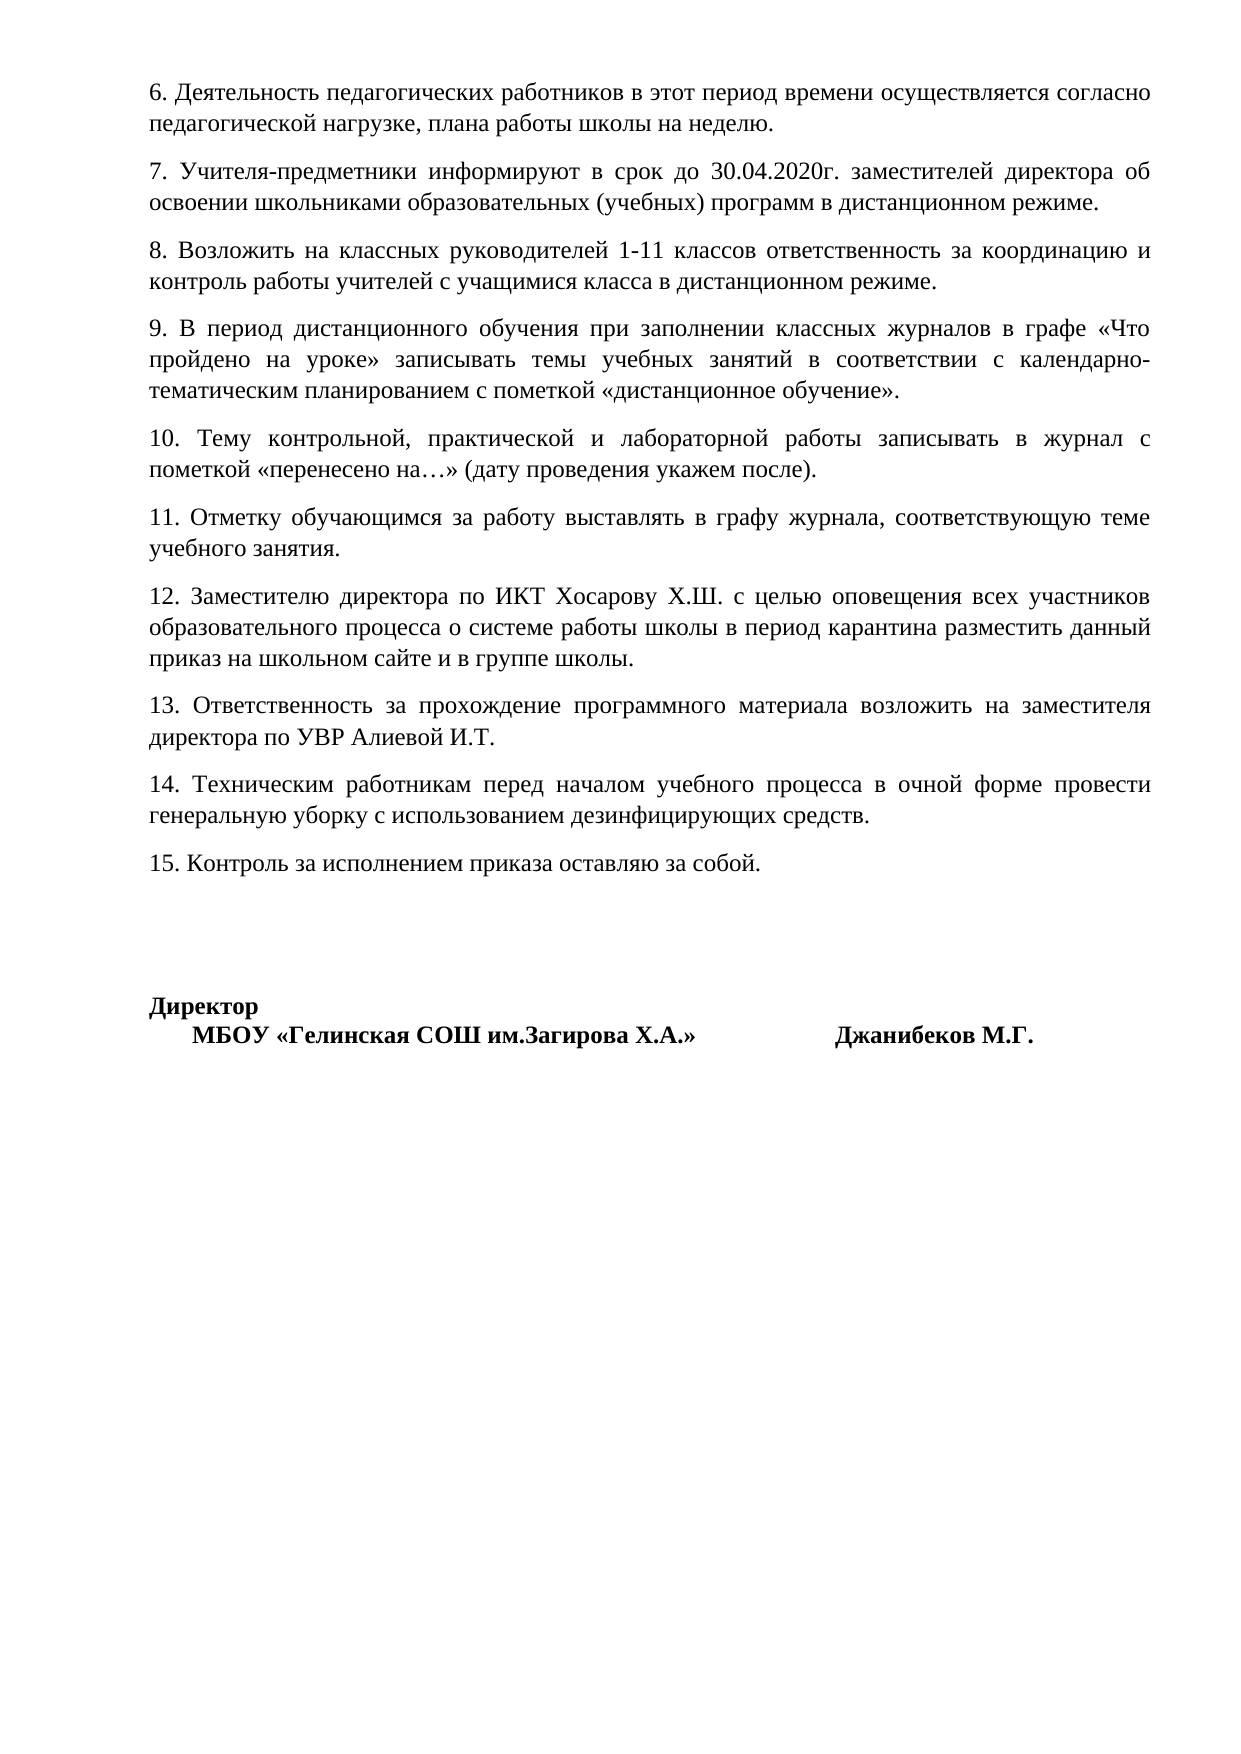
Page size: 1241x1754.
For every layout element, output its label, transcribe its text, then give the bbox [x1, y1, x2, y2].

text 9. В период дистанционного обучения при заполнении классных журналов в графе «Что пройдено на уроке» записывать темы учебных занятий в соответствии с календарно-тематическим планированием с пометкой «дистанционное обучение». [149, 313, 1152, 404]
text 6. Деятельность педагогических работников в этот период времени осуществляется согласно педагогической нагрузке, плана работы школы на неделю. [149, 77, 1152, 137]
text 8. Возложить на классных руководителей 1-11 классов ответственность за координацию и контроль работы учителей с учащимися класса в дистанционном режиме. [149, 235, 1152, 294]
text 11. Отметку обучающимся за работу выставлять в графу журнала, соответствующую теме учебного занятия. [149, 502, 1152, 562]
text МБОУ «Гелинская СОШ им.Загирова Х.А.» Джанибеков М.Г. [74, 1020, 1152, 1049]
text 12. Заместителю директора по ИКТ Хосарову Х.Ш. с целью оповещения всех участников образовательного процесса о системе работы школы в период карантина разместить данный приказ на школьном сайте и в группе школы. [149, 581, 1152, 672]
text 15. Контроль за исполнением приказа оставляю за собой. [149, 848, 1152, 877]
text 10. Тему контрольной, практической и лабораторной работы записывать в журнал с пометкой «перенесено на…» (дату проведения укажем после). [149, 423, 1152, 483]
text 13. Ответственность за прохождение программного материала возложить на заместителя директора по УВР Алиевой И.Т. [149, 691, 1152, 750]
text 14. Техническим работникам перед началом учебного процесса в очной форме провести генеральную уборку с использованием дезинфицирующих средств. [149, 769, 1152, 829]
text Директор [74, 991, 1152, 1020]
text 7. Учителя-предметники информируют в срок до 30.04.2020г. заместителей директора об освоении школьниками образовательных (учебных) программ в дистанционном режиме. [149, 156, 1152, 216]
